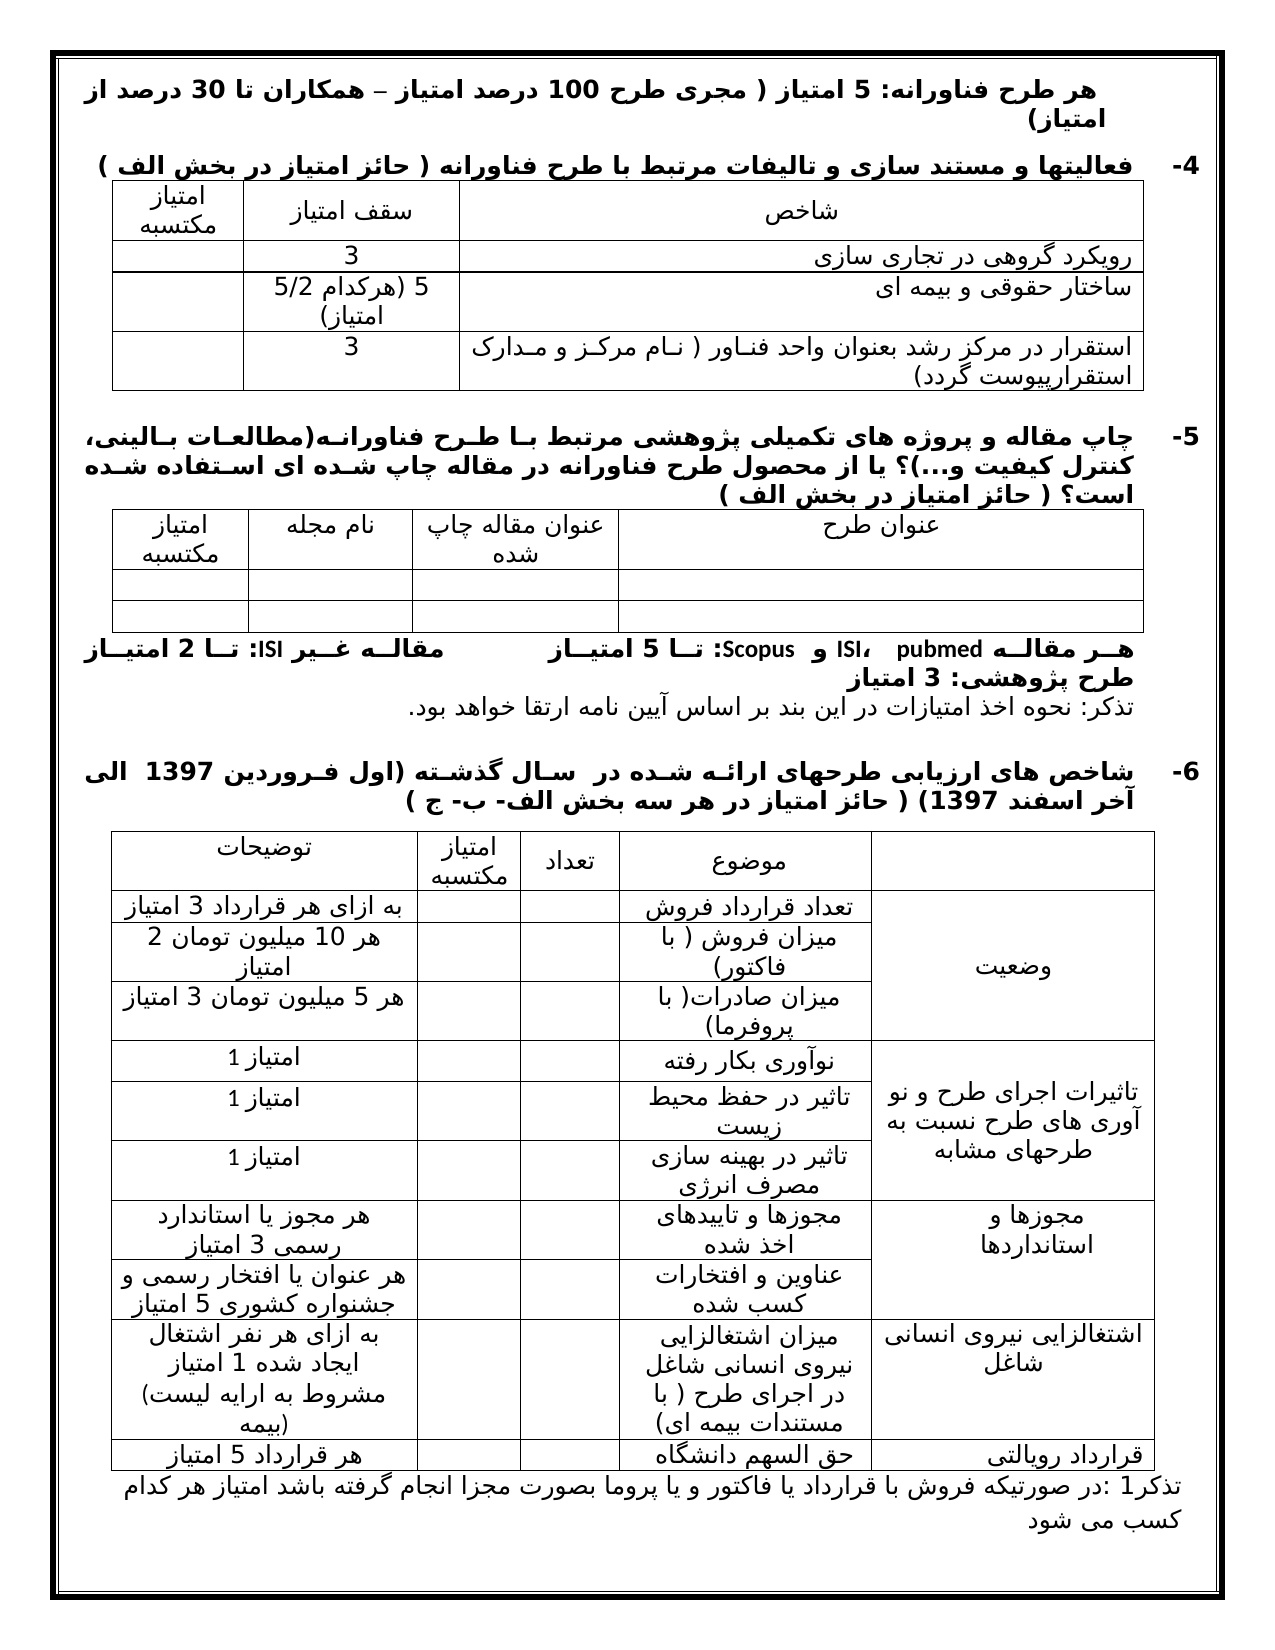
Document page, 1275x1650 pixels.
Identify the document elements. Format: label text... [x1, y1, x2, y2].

table_cell [113, 273, 243, 331]
table_cell ساختار حقوقی و بیمه ای [460, 273, 1143, 331]
table_cell [418, 891, 520, 922]
table_cell به ازای هر قرارداد 3 امتیاز [112, 891, 417, 922]
list هر طرح فناورانه: 5 امتیاز ( مجری طرح 100 درصد امتیاز – همکاران تا 30 درصد از امتیاز) [84, 75, 1106, 133]
table_cell [521, 1440, 619, 1470]
table_header امتیاز مکتسبه [113, 181, 243, 240]
table_cell [113, 332, 243, 390]
table_header شاخص [460, 181, 1143, 240]
text هر مقاله ISI، pubmed و Scopus: تا 5 امتیاز مقاله غیر ISI: تا 2 امتیاز طرح پژوهشی: 3 امتیاز [84, 633, 1134, 692]
table_cell تاثیر در بهینه سازی مصرف انرژی [620, 1141, 871, 1200]
table_cell [521, 1260, 619, 1318]
table_cell [249, 601, 412, 632]
table_header سقف امتیاز [244, 181, 459, 240]
list شاخص های ارزیابی طرحهای ارائه شده در سال گذشته (اول فروردین 1397 الی آخر اسفند 1397) ( حائز امتیاز در هر سه بخش الف- ب- ج ) [84, 757, 1172, 815]
table_header موضوع [620, 832, 871, 890]
table_cell تعداد قرارداد فروش [620, 891, 871, 922]
table_header امتیاز مکتسبه [418, 832, 520, 890]
table_cell وضعیت [872, 891, 1154, 1040]
table_header [872, 832, 1154, 890]
table_cell [521, 1041, 619, 1081]
table_cell هر قرارداد 5 امتیاز [112, 1440, 417, 1470]
table_header توضیحات [112, 832, 417, 890]
table_cell قرارداد رویالتی [872, 1440, 1154, 1470]
table_cell [113, 241, 243, 271]
table_cell 5 (هرکدام 5/2 امتیاز) [244, 273, 459, 331]
table_cell 3 [244, 332, 459, 390]
table_cell [249, 570, 412, 600]
table_header تعداد [521, 832, 619, 890]
table_cell هر 5 میلیون تومان 3 امتیاز [112, 982, 417, 1040]
table_cell مجوزها و تاییدهای اخذ شده [620, 1201, 871, 1259]
table_cell مجوزها و استانداردها [872, 1201, 1154, 1318]
text تذکر1 :در صورتیکه فروش با قرارداد یا فاکتور و یا پروما بصورت مجزا انجام گرفته باشد امتیاز هر کدام کسب می شود [84, 1471, 1181, 1534]
table_cell [418, 1141, 520, 1200]
table_header نام مجله [249, 510, 412, 568]
table_header عنوان مقاله چاپ شده [413, 510, 618, 568]
table_cell 1 امتیاز [112, 1041, 417, 1081]
table_cell میزان اشتغالزایی نیروی انسانی شاغل در اجرای طرح ( با مستندات بیمه ای) [620, 1320, 871, 1439]
table_cell میزان صادرات( با پروفرما) [620, 982, 871, 1040]
table_cell [413, 601, 618, 632]
table_cell استقرار در مرکز رشد بعنوان واحد فناور ( نام مرکز و مدارک استقرارپیوست گردد) [460, 332, 1143, 390]
table_header امتیاز مکتسبه [113, 510, 248, 568]
table_cell 3 [244, 241, 459, 271]
table_cell هر 10 میلیون تومان 2 امتیاز [112, 923, 417, 981]
table_cell [521, 923, 619, 981]
table_cell 1 امتیاز [112, 1141, 417, 1200]
table_cell [113, 570, 248, 600]
table_cell [418, 1041, 520, 1081]
table_cell میزان فروش ( با فاکتور) [620, 923, 871, 981]
table_cell [418, 1082, 520, 1140]
table_cell [619, 570, 1143, 600]
table_cell [619, 601, 1143, 632]
table_cell [418, 1201, 520, 1259]
table_cell [418, 982, 520, 1040]
table_cell حق السهم دانشگاه [620, 1440, 871, 1470]
table_cell عناوین و افتخارات کسب شده [620, 1260, 871, 1318]
table_cell [521, 1201, 619, 1259]
table_header عنوان طرح [619, 510, 1143, 568]
table_cell [521, 982, 619, 1040]
table_cell هر عنوان یا افتخار رسمی و جشنواره کشوری 5 امتیاز [112, 1260, 417, 1318]
table_cell [521, 1141, 619, 1200]
table_cell [521, 1320, 619, 1439]
table_cell تاثیر در حفظ محیط زیست [620, 1082, 871, 1140]
table_cell 1 امتیاز [112, 1082, 417, 1140]
table_cell [521, 1082, 619, 1140]
table_cell [413, 570, 618, 600]
table_cell [418, 1260, 520, 1318]
table_cell هر مجوز یا استاندارد رسمی 3 امتیاز [112, 1201, 417, 1259]
table_cell رویکرد گروهی در تجاری سازی [460, 241, 1143, 271]
table_cell تاثیرات اجرای طرح و نو آوری های طرح نسبت به طرحهای مشابه [872, 1041, 1154, 1200]
table_cell [418, 923, 520, 981]
table_cell [113, 601, 248, 632]
text تذکر: نحوه اخذ امتیازات در این بند بر اساس آیین نامه ارتقا خواهد بود. [84, 692, 1134, 722]
table_cell نوآوری بکار رفته [620, 1041, 871, 1081]
table_cell اشتغالزایی نیروی انسانی شاغل [872, 1320, 1154, 1439]
table_cell [521, 891, 619, 922]
list فعالیتها و مستند سازی و تالیفات مرتبط با طرح فناورانه ( حائز امتیاز در بخش الف ) [84, 151, 1172, 180]
table_cell به ازای هر نفر اشتغال ایجاد شده 1 امتیاز (مشروط به ارایه لیست بیمه) [112, 1320, 417, 1439]
table_cell [418, 1440, 520, 1470]
table_cell [418, 1320, 520, 1439]
list چاپ مقاله و پروژه های تکمیلی پژوهشی مرتبط با طرح فناورانه(مطالعات بالینی، کنترل کیفیت و...)؟ یا از محصول طرح فناورانه در مقاله چاپ شده ای استفاده شده است؟ ( حائز امتیاز در بخش الف ) [84, 422, 1172, 509]
